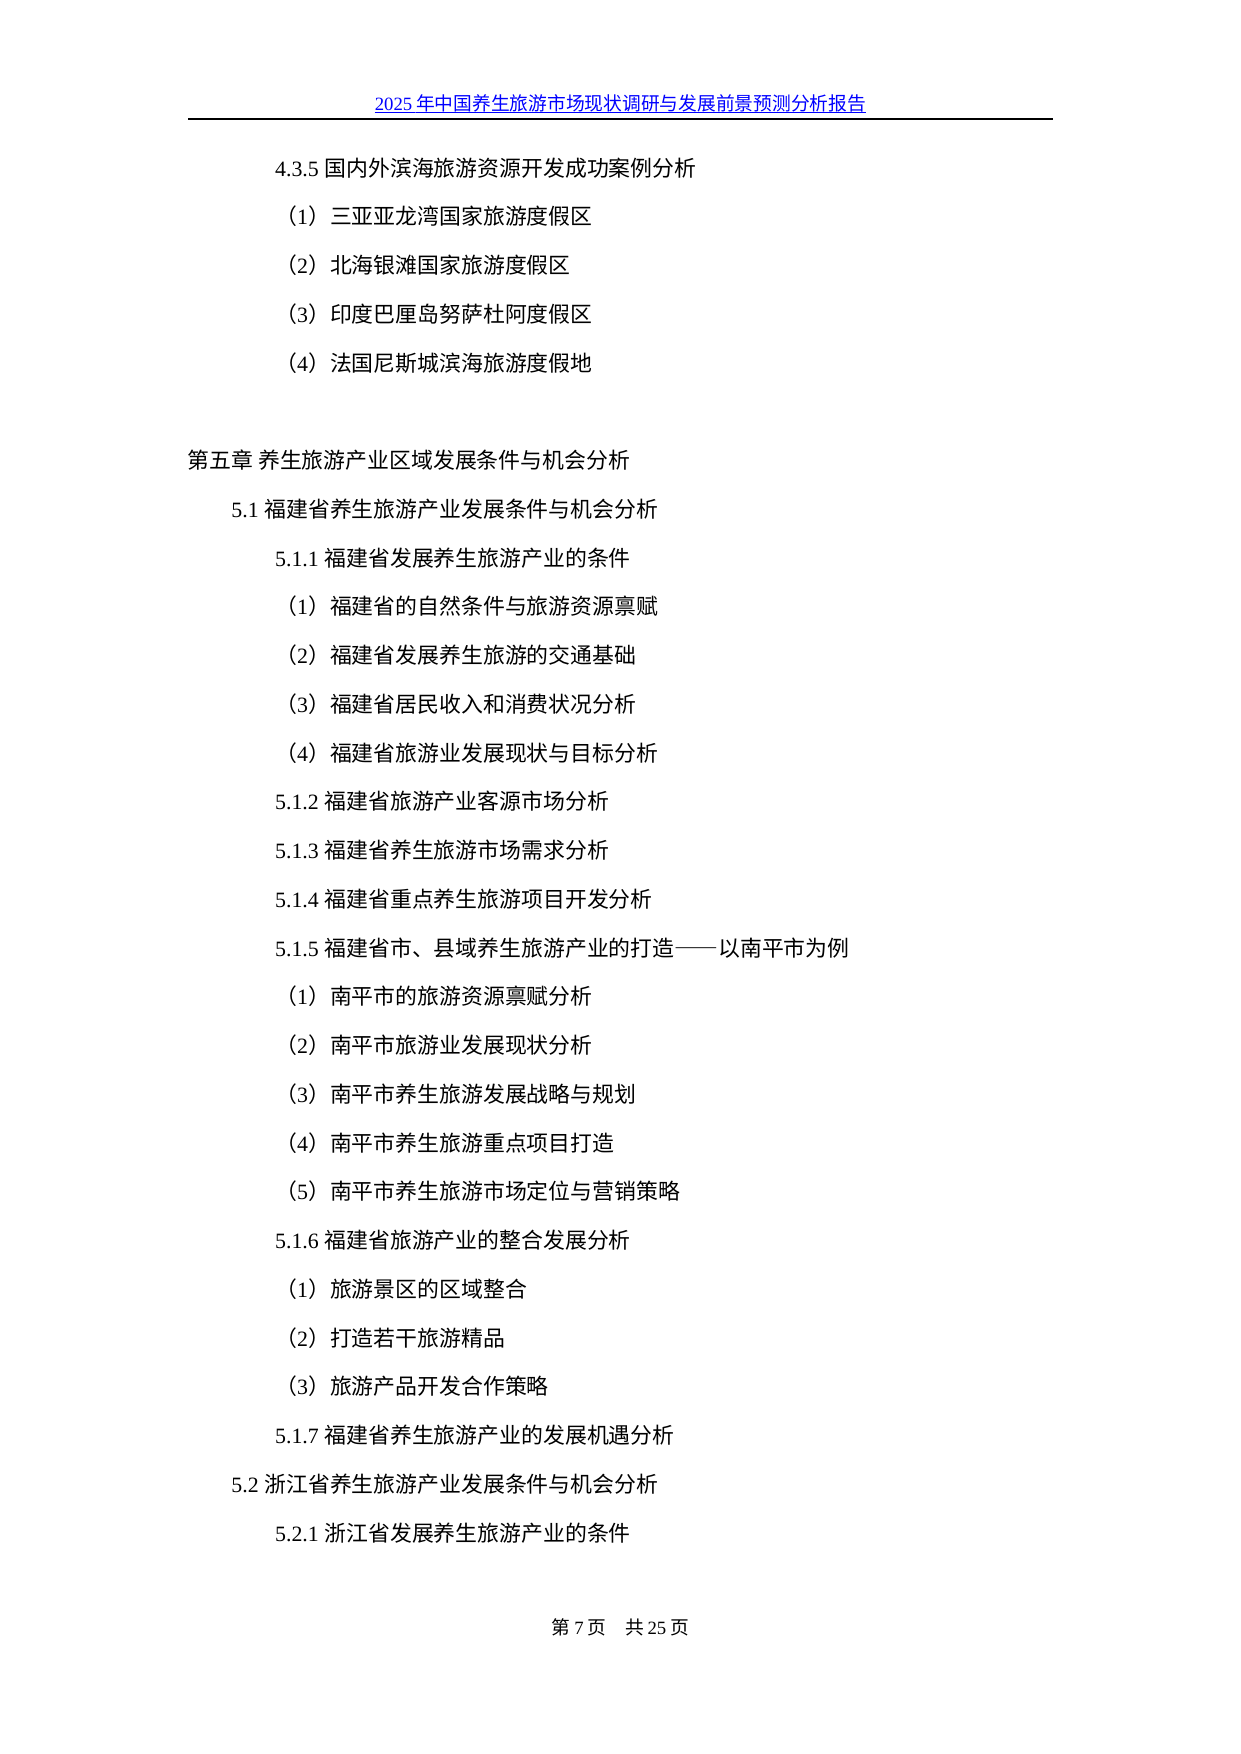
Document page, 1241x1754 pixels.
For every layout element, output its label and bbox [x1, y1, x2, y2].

text [187, 150, 1053, 1548]
